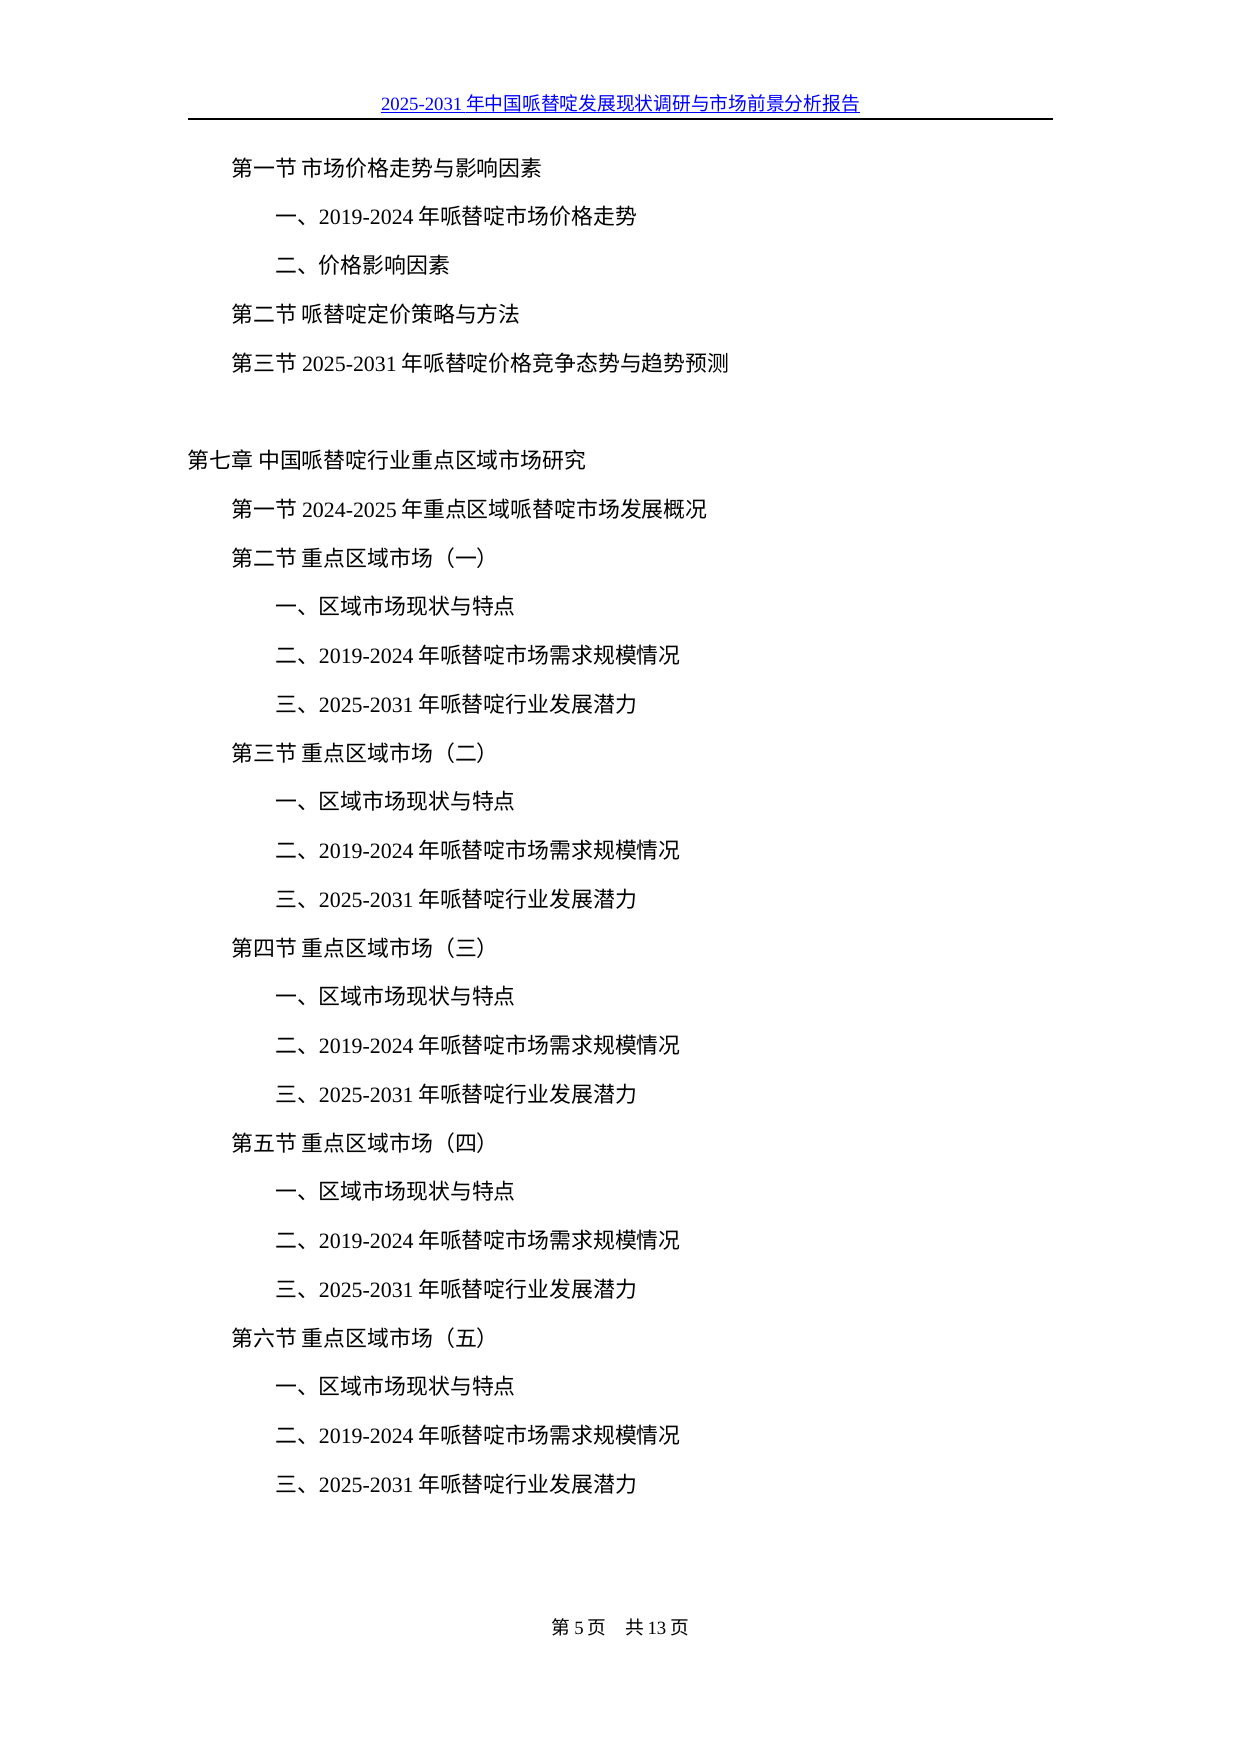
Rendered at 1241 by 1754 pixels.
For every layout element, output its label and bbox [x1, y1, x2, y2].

text [187, 150, 1053, 1499]
